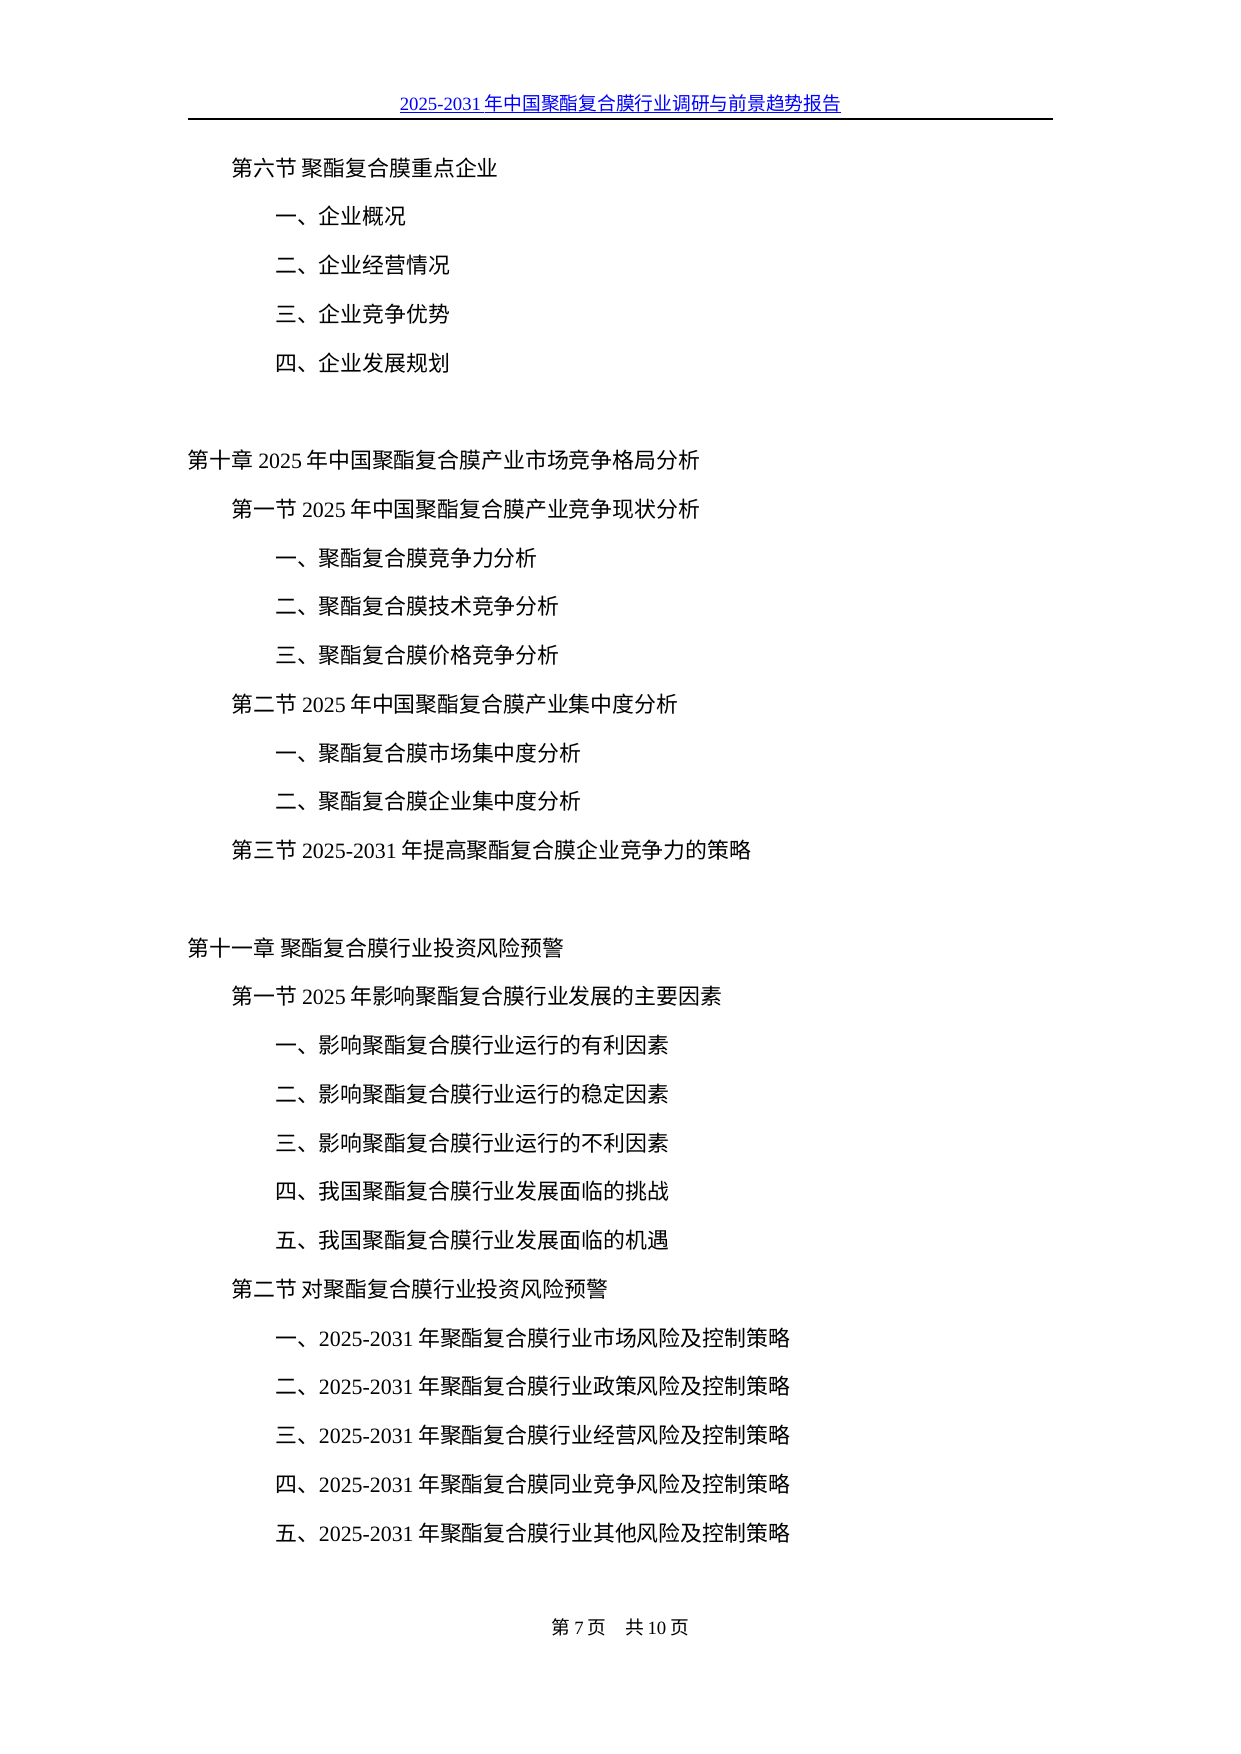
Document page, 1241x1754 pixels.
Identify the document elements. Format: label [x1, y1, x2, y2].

text [187, 150, 1053, 1548]
